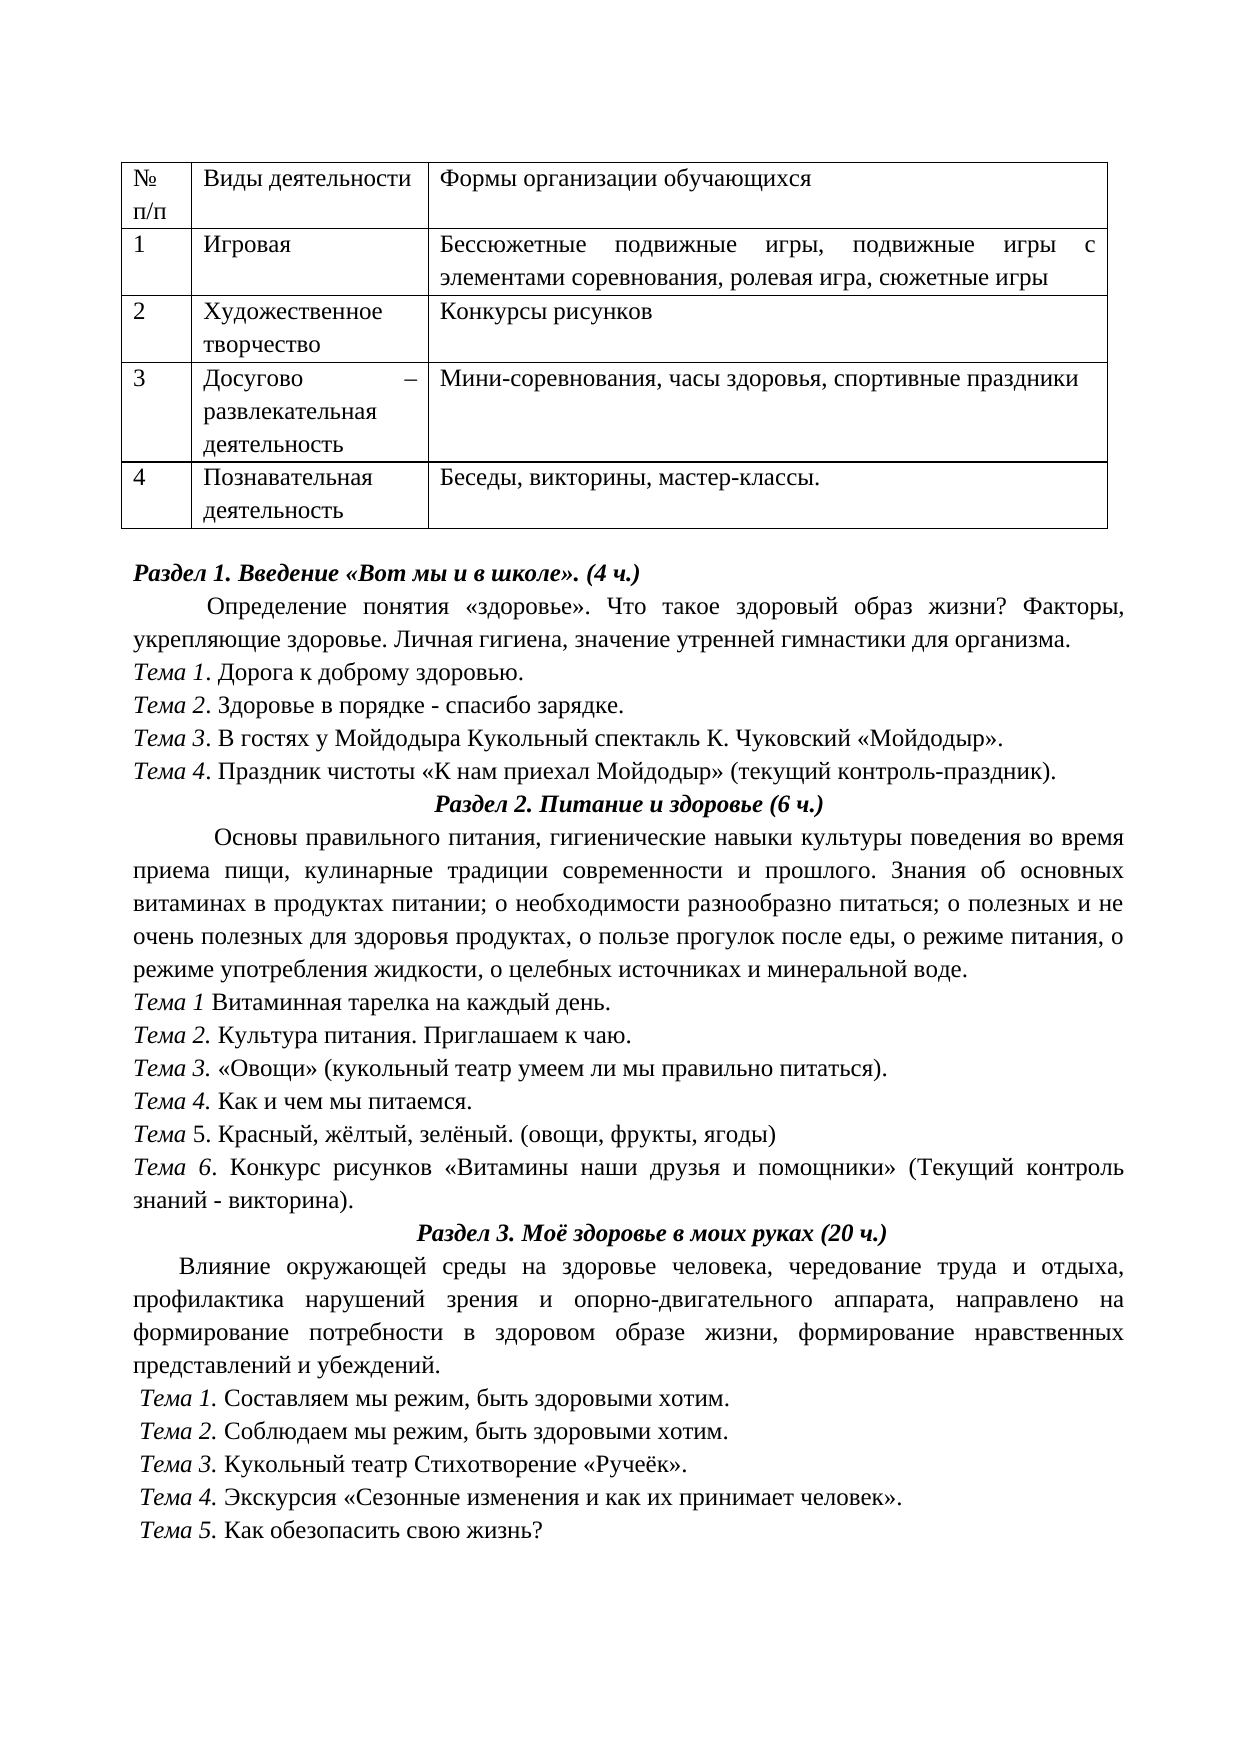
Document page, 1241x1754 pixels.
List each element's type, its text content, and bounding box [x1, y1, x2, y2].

text Тема 3. В гостях у Мойдодыра Кукольный спектакль К. Чуковский «Мойдодыр». [133, 723, 1120, 752]
text Тема 4. Экскурсия «Сезонные изменения и как их принимает человек». [133, 1482, 1125, 1511]
text Влияние окружающей среды на здоровье человека, чередование труда и отдыха, профилактика нарушений зрения и опорно-двигательного аппарата, направлено на формирование потребности в здоровом образе жизни, формирование нравственных представлений и убеждений. [133, 1251, 1125, 1379]
text Тема 2. Соблюдаем мы режим, быть здоровыми хотим. [133, 1416, 1125, 1445]
text Тема 5. Как обезопасить свою жизнь? [133, 1515, 1125, 1544]
text Тема 2. Культура питания. Приглашаем к чаю. [133, 1020, 1125, 1049]
table_cell Мини-соревнования, часы здоровья, спортивные праздники [429, 363, 1107, 461]
text Тема 3. «Овощи» (кукольный театр умеем ли мы правильно питаться). [133, 1053, 1125, 1082]
table_cell Бессюжетные подвижные игры, подвижные игры с элементами соревнования, ролевая игра, сюжетные игры [429, 229, 1107, 295]
table_header № п/п [122, 163, 191, 228]
text Раздел 1. Введение «Вот мы и в школе». (4 ч.) [133, 558, 1125, 587]
text Основы правильного питания, гигиенические навыки культуры поведения во время приема пищи, кулинарные традиции современности и прошлого. Знания об основных витаминах в продуктах питании; о необходимости разнообразно питаться; о полезных и не очень полезных для здоровья продуктах, о пользе прогулок после еды, о режиме питания, о режиме употребления жидкости, о целебных источниках и минеральной воде. [133, 822, 1125, 983]
table_cell 4 [122, 463, 191, 528]
text Тема 4. Праздник чистоты «К нам приехал Мойдодыр» (текущий контроль-праздник). [133, 756, 1125, 785]
text Раздел 3. Моё здоровье в моих руках (20 ч.) [179, 1218, 1125, 1247]
table_cell 3 [122, 363, 191, 461]
table_cell Досугово – развлекательная деятельность [192, 363, 428, 461]
table_cell 2 [122, 296, 191, 362]
text Раздел 2. Питание и здоровье (6 ч.) [133, 789, 1125, 818]
text Тема 3. Кукольный театр Стихотворение «Ручеёк». [133, 1449, 1125, 1478]
table_cell 1 [122, 229, 191, 295]
text Определение понятия «здоровье». Что такое здоровый образ жизни? Факторы, укрепляющие здоровье. Личная гигиена, значение утренней гимнастики для организма. [133, 591, 1125, 653]
table_cell Беседы, викторины, мастер-классы. [429, 463, 1107, 528]
table_cell Игровая [192, 229, 428, 295]
text Тема 1. Составляем мы режим, быть здоровыми хотим. [133, 1383, 1125, 1412]
text Тема 1 Витаминная тарелка на каждый день. [133, 987, 1120, 1016]
text Тема 6. Конкурс рисунков «Витамины наши друзья и помощники» (Текущий контроль знаний - викторина). [133, 1152, 1125, 1214]
table_cell Конкурсы рисунков [429, 296, 1107, 362]
table_cell Познавательная деятельность [192, 463, 428, 528]
table_cell Художественное творчество [192, 296, 428, 362]
table_header Формы организации обучающихся [429, 163, 1107, 228]
text Тема 1. Дорога к доброму здоровью. [133, 657, 1125, 686]
text Тема 4. Как и чем мы питаемся. [133, 1086, 1125, 1115]
text Тема 2. Здоровье в порядке - спасибо зарядке. [133, 690, 1120, 719]
table_header Виды деятельности [192, 163, 428, 228]
text Тема 5. Красный, жёлтый, зелёный. (овощи, фрукты, ягоды) [133, 1119, 1125, 1148]
